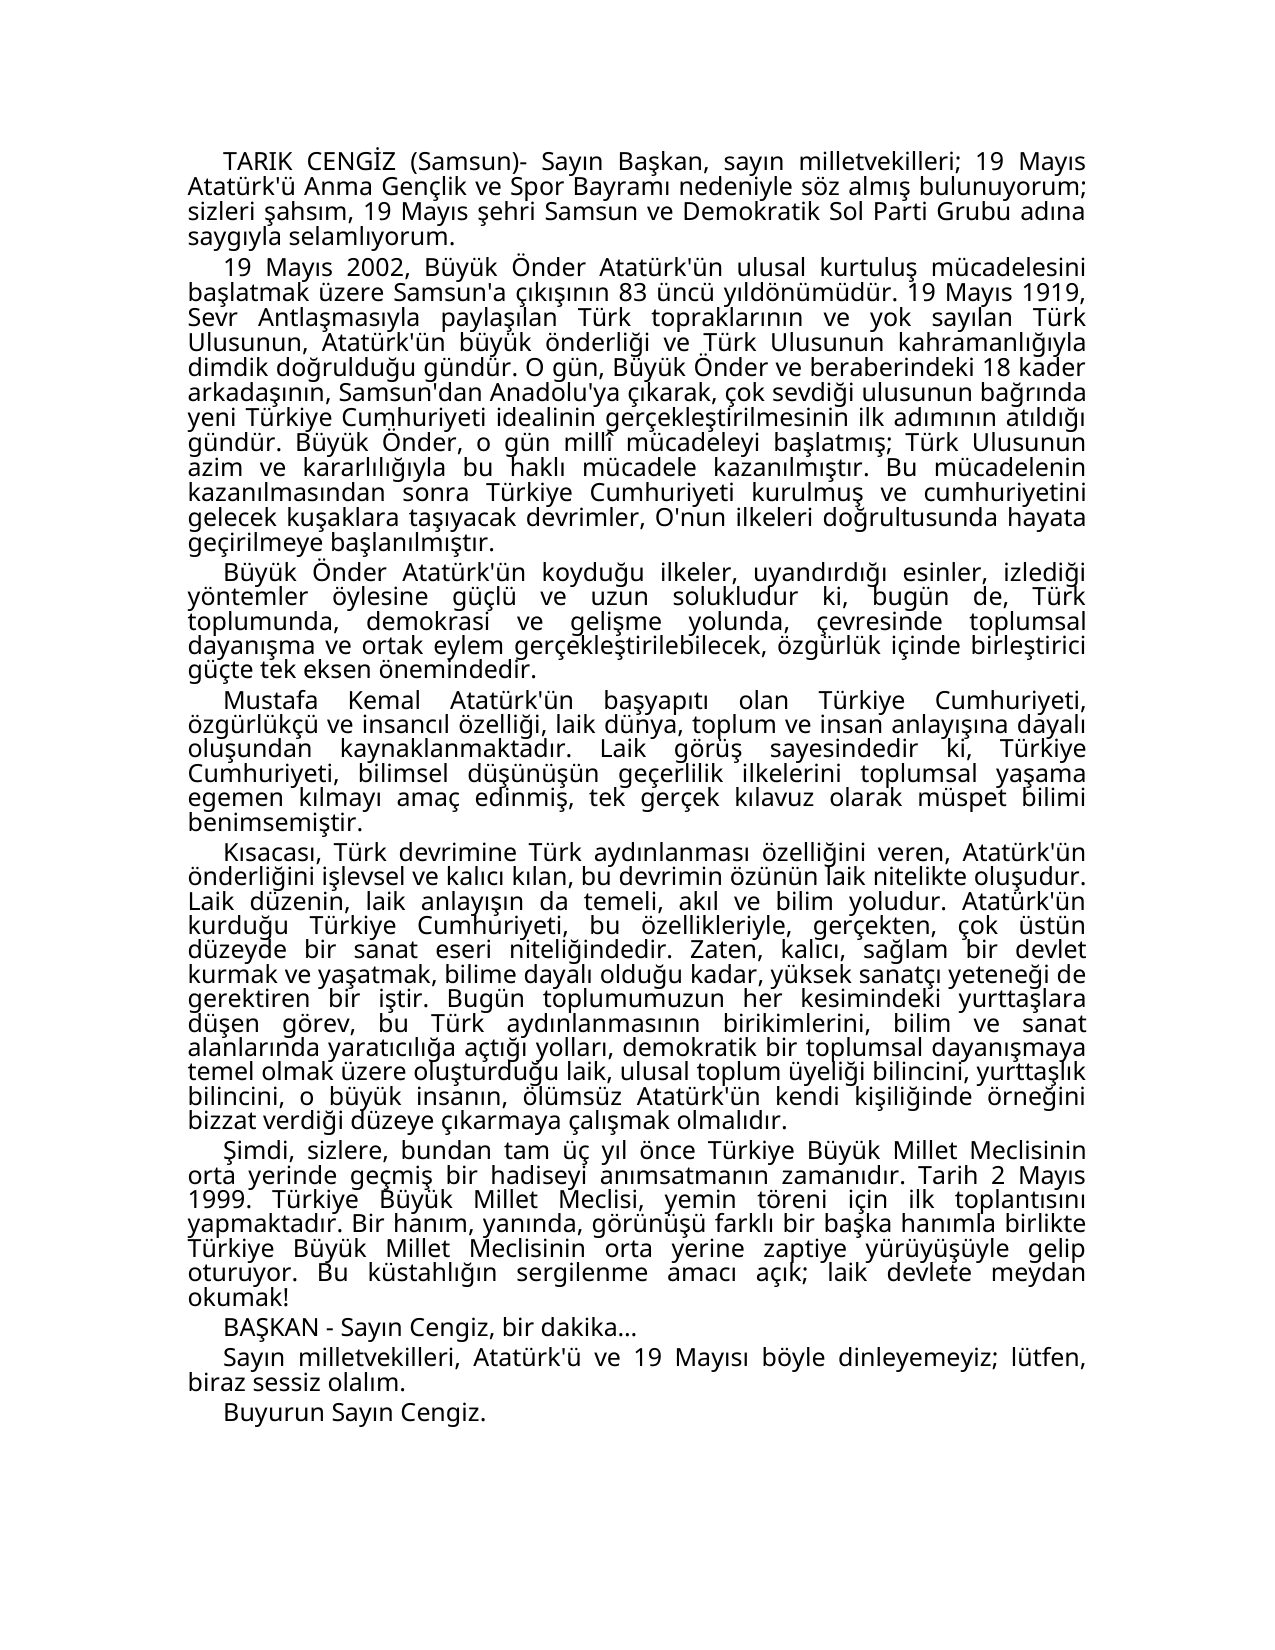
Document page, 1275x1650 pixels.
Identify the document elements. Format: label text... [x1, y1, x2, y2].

text Mustafa Kemal Atatürk'ün başyapıtı olan Türkiye Cumhuriyeti, özgürlükçü ve insancıl özelliği, laik dünya, toplum ve insan anlayışına dayalı oluşundan kaynaklanmaktadır. Laik görüş sayesindedir ki, Türkiye Cumhuriyeti, bilimsel düşünüşün geçerlilik ilkelerini toplumsal yaşama egemen kılmayı amaç edinmiş, tek gerçek kılavuz olarak müspet bilimi benimsemiştir. [187, 690, 1087, 836]
text Kısacası, Türk devrimine Türk aydınlanması özelliğini veren, Atatürk'ün önderliğini işlevsel ve kalıcı kılan, bu devrimin özünün laik nitelikte oluşudur. Laik düzenin, laik anlayışın da temeli, akıl ve bilim yoludur. Atatürk'ün kurduğu Türkiye Cumhuriyeti, bu özellikleriyle, gerçekten, çok üstün düzeyde bir sanat eseri niteliğindedir. Zaten, kalıcı, sağlam bir devlet kurmak ve yaşatmak, bilime dayalı olduğu kadar, yüksek sanatçı yeteneği de gerektiren bir iştir. Bugün toplumumuzun her kesimindeki yurttaşlara düşen görev, bu Türk aydınlanmasının birikimlerini, bilim ve sanat alanlarında yaratıcılığa açtığı yolları, demokratik bir toplumsal dayanışmaya temel olmak üzere oluşturduğu laik, ulusal toplum üyeliği bilincini, yurttaşlık bilincini, o büyük insanın, ölümsüz Atatürk'ün kendi kişiliğinde örneğini bizzat verdiği düzeye çıkarmaya çalışmak olmalıdır. [187, 842, 1087, 1134]
text Büyük Önder Atatürk'ün koyduğu ilkeler, uyandırdığı esinler, izlediği yöntemler öylesine güçlü ve uzun solukludur ki, bugün de, Türk toplumunda, demokrasi ve gelişme yolunda, çevresinde toplumsal dayanışma ve ortak eylem gerçekleştirilebilecek, özgürlük içinde birleştirici güçte tek eksen önemindedir. [187, 562, 1087, 684]
text TARIK CENGİZ (Samsun)- Sayın Başkan, sayın milletvekilleri; 19 Mayıs Atatürk'ü Anma Gençlik ve Spor Bayramı nedeniyle söz almış bulunuyorum; sizleri şahsım, 19 Mayıs şehri Samsun ve Demokratik Sol Parti Grubu adına saygıyla selamlıyorum. [187, 150, 1087, 250]
text BAŞKAN - Sayın Cengiz, bir dakika... [187, 1317, 1087, 1341]
text 19 Mayıs 2002, Büyük Önder Atatürk'ün ulusal kurtuluş mücadelesini başlatmak üzere Samsun'a çıkışının 83 üncü yıldönümüdür. 19 Mayıs 1919, Sevr Antlaşmasıyla paylaşılan Türk topraklarının ve yok sayılan Türk Ulusunun, Atatürk'ün büyük önderliği ve Türk Ulusunun kahramanlığıyla dimdik doğrulduğu gündür. O gün, Büyük Önder ve beraberindeki 18 kader arkadaşının, Samsun'dan Anadolu'ya çıkarak, çok sevdiği ulusunun bağrında yeni Türkiye Cumhuriyeti idealinin gerçekleştirilmesinin ilk adımının atıldığı gündür. Büyük Önder, o gün millî mücadeleyi başlatmış; Türk Ulusunun azim ve kararlılığıyla bu haklı mücadele kazanılmıştır. Bu mücadelenin kazanılmasından sonra Türkiye Cumhuriyeti kurulmuş ve cumhuriyetini gelecek kuşaklara taşıyacak devrimler, O'nun ilkeleri doğrultusunda hayata geçirilmeye başlanılmıştır. [187, 256, 1087, 556]
text Buyurun Sayın Cengiz. [187, 1402, 1087, 1426]
text Şimdi, sizlere, bundan tam üç yıl önce Türkiye Büyük Millet Meclisinin orta yerinde geçmiş bir hadiseyi anımsatmanın zamanıdır. Tarih 2 Mayıs 1999. Türkiye Büyük Millet Meclisi, yemin töreni için ilk toplantısını yapmaktadır. Bir hanım, yanında, görünüşü farklı bir başka hanımla birlikte Türkiye Büyük Millet Meclisinin orta yerine zaptiye yürüyüşüyle gelip oturuyor. Bu küstahlığın sergilenme amacı açık; laik devlete meydan okumak! [187, 1140, 1087, 1311]
text Sayın milletvekilleri, Atatürk'ü ve 19 Mayısı böyle dinleyemeyiz; lütfen, biraz sessiz olalım. [187, 1347, 1087, 1396]
